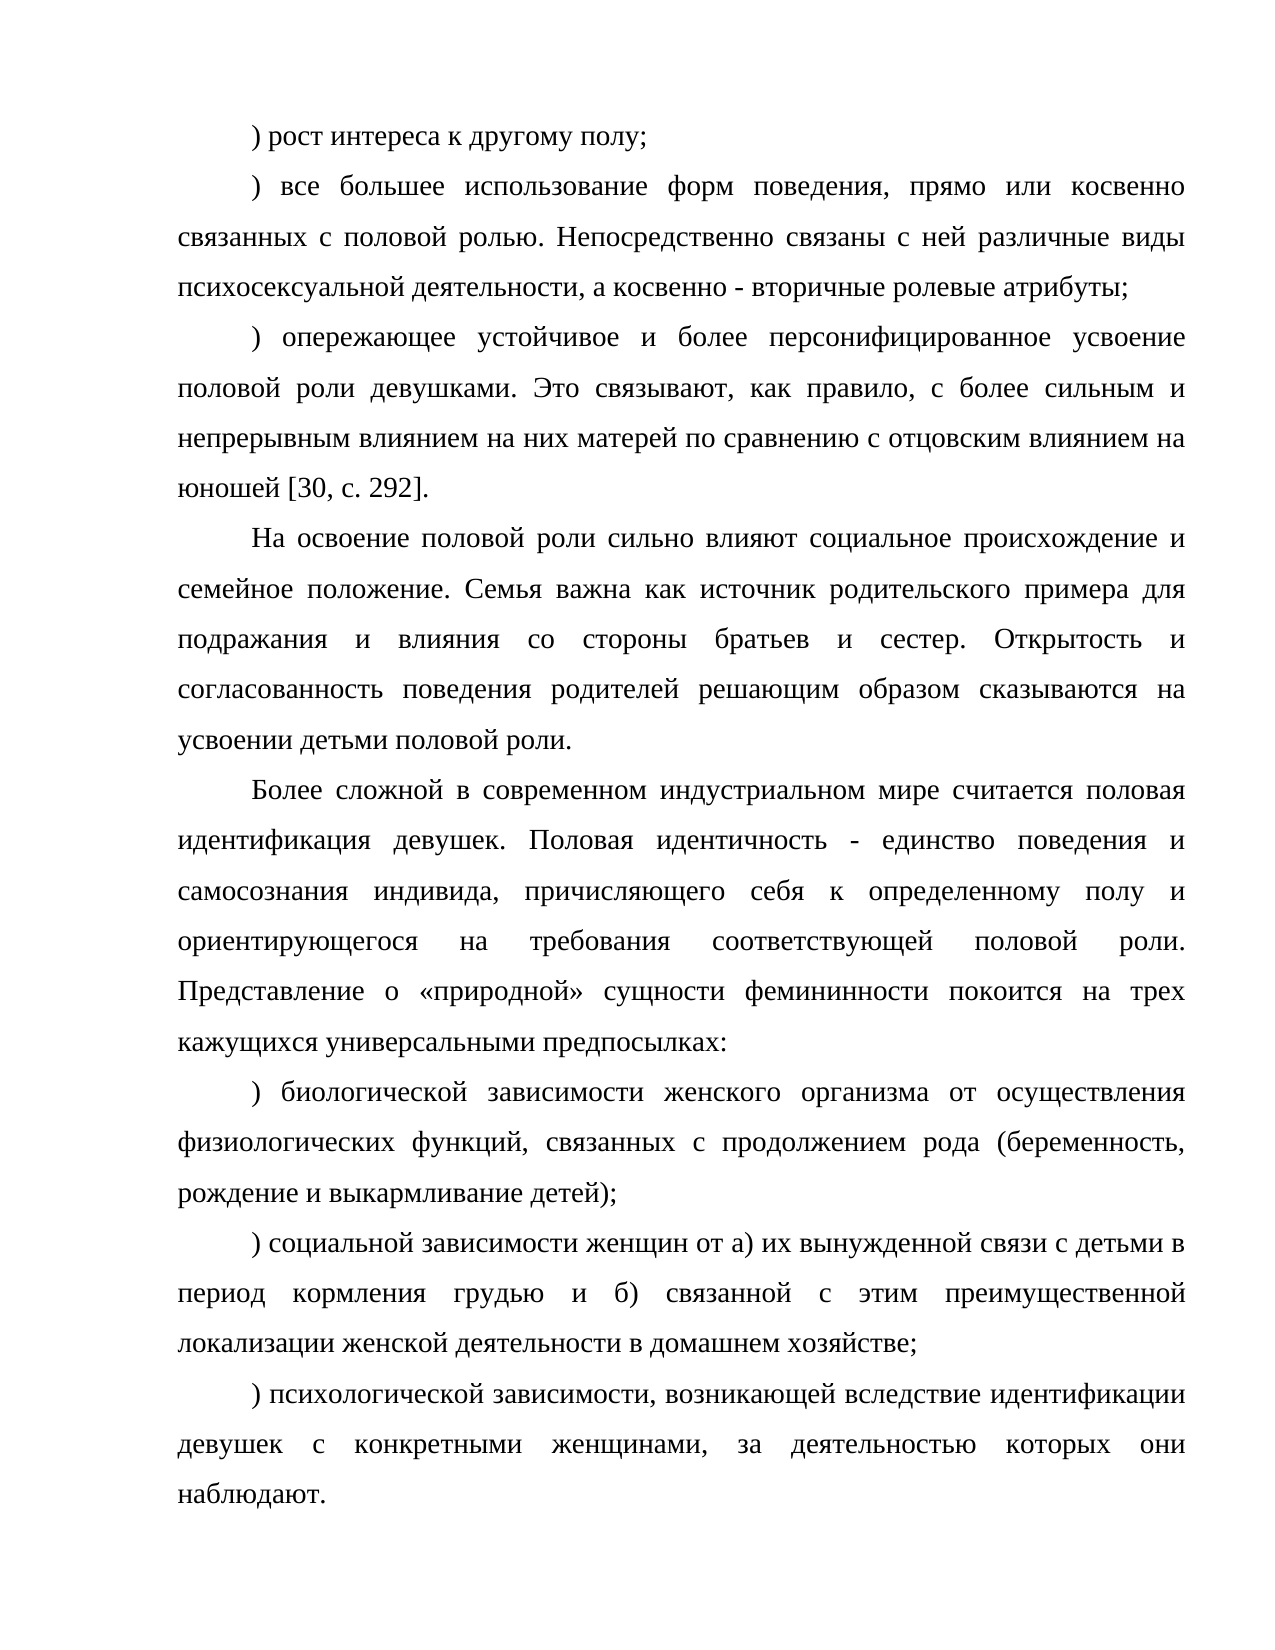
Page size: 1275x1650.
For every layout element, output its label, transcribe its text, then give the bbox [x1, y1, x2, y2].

text ) все большее использование форм поведения, прямо или косвенно связанных с половой ролью. Непосредственно связаны с ней различные виды психосексуальной деятельности, а косвенно - вторичные ролевые атрибуты; [177, 168, 1186, 303]
text ) опережающее устойчивое и более персонифицированное усвоение половой роли девушками. Это связывают, как правило, с более сильным и непрерывным влиянием на них матерей по сравнению с отцовским влиянием на юношей [30, c. 292]. [177, 319, 1186, 504]
text Более сложной в современном индустриальном мире считается половая идентификация девушек. Половая идентичность - единство поведения и самосознания индивида, причисляющего себя к определенному полу и ориентирующегося на требования соответствующей половой роли. Представление о «природной» сущности фемининности покоится на трех кажущихся универсальными предпосылках: [177, 772, 1186, 1057]
text ) психологической зависимости, возникающей вследствие идентификации девушек с конкретными женщинами, за деятельностью которых они наблюдают. [177, 1376, 1186, 1510]
text На освоение половой роли сильно влияют социальное происхождение и семейное положение. Семья важна как источник родительского примера для подражания и влияния со стороны братьев и сестер. Открытость и согласованность поведения родителей решающим образом сказываются на усвоении детьми половой роли. [177, 521, 1186, 755]
text ) социальной зависимости женщин от а) их вынужденной связи с детьми в период кормления грудью и б) связанной с этим преимущественной локализации женской деятельности в домашнем хозяйстве; [177, 1225, 1186, 1359]
text ) биологической зависимости женского организма от осуществления физиологических функций, связанных с продолжением рода (беременность, рождение и выкармливание детей); [177, 1074, 1186, 1208]
text ) рост интереса к другому полу; [177, 118, 1186, 152]
